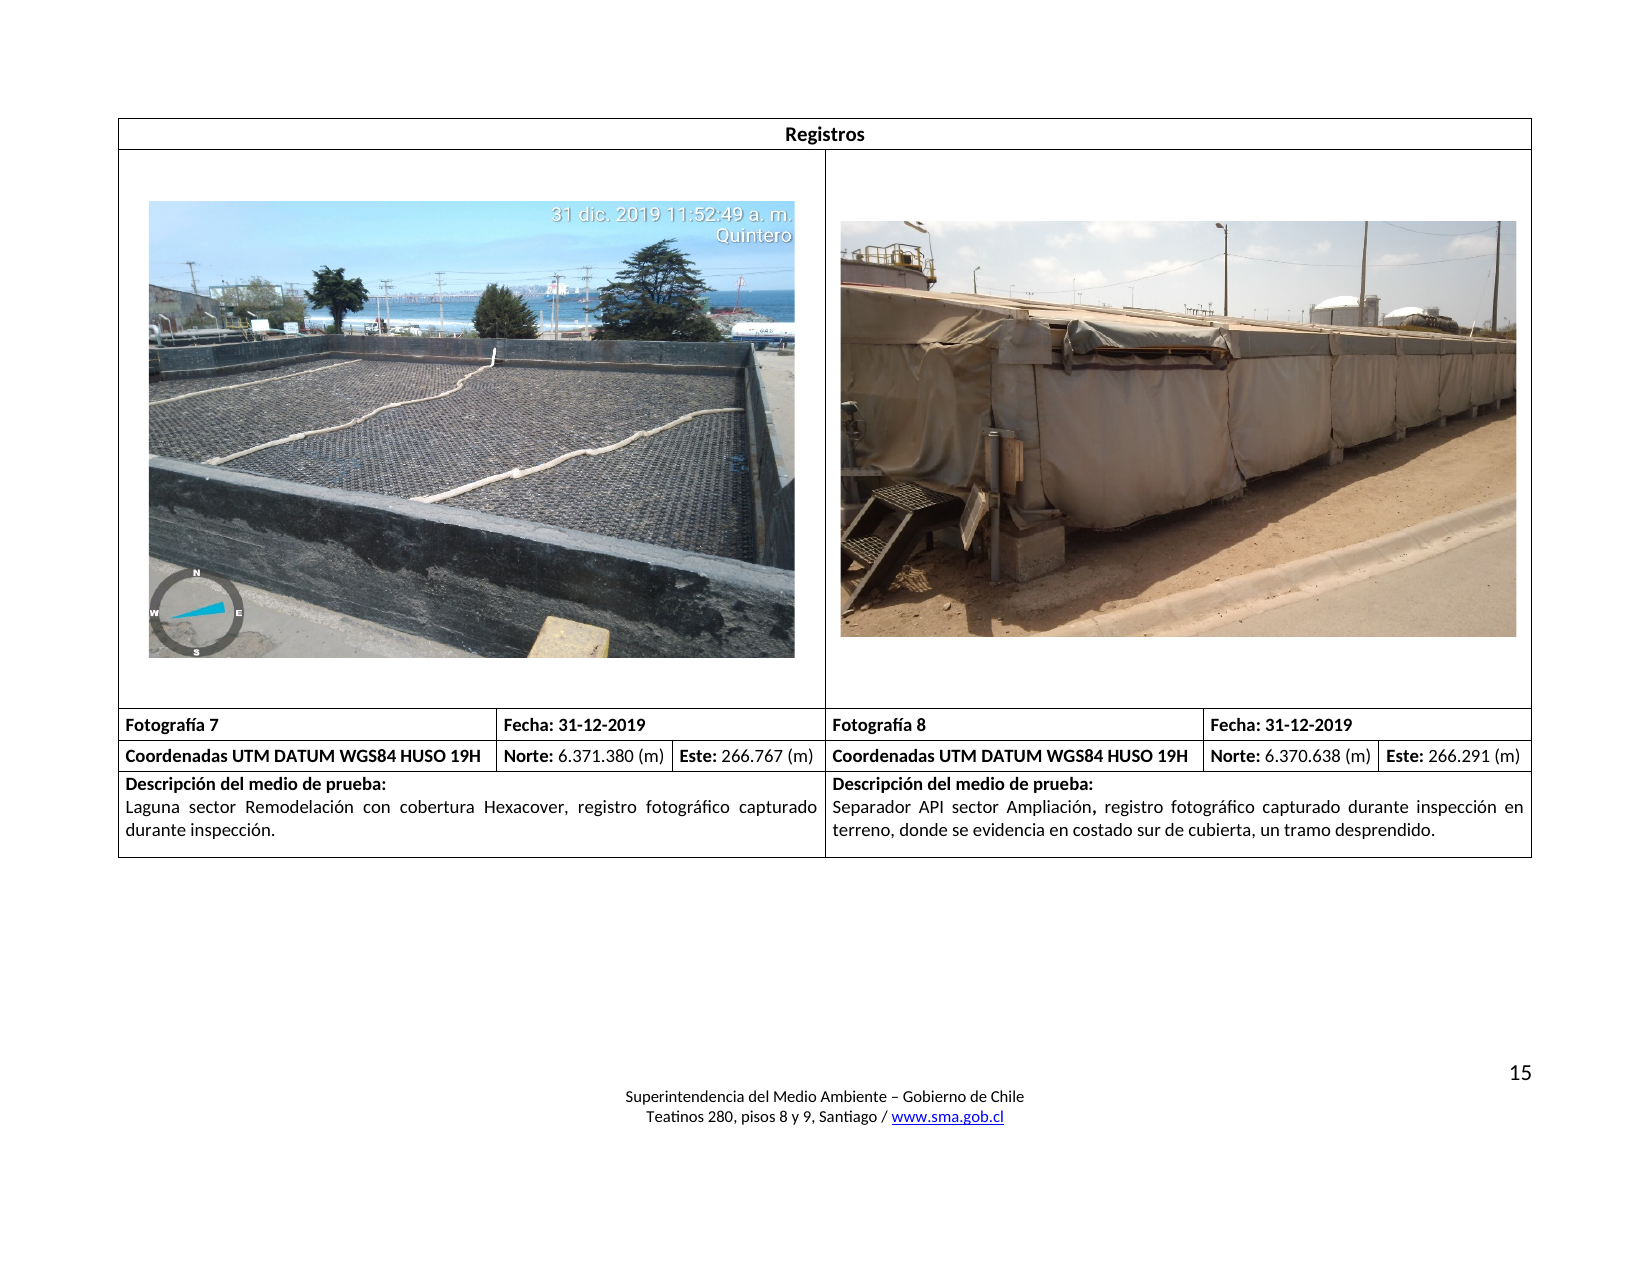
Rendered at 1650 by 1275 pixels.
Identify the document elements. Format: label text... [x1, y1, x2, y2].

table_cell Coordenadas UTM DATUM WGS84 HUSO 19H [119, 741, 496, 771]
table_cell Fotografía 7 [119, 709, 496, 739]
table_cell Fecha: 31-12-2019 [497, 709, 825, 739]
table_cell Descripción del medio de prueba: Separador API sector Ampliación, registro fotográfico capturado durante inspección en terreno, donde se evidencia en costado sur de cubierta, un tramo desprendido. [826, 772, 1531, 857]
table_cell Descripción del medio de prueba: Laguna sector Remodelación con cobertura Hexacover, registro fotográfico capturado durante inspección. [119, 772, 825, 857]
table_cell Fotografía 8 [826, 709, 1203, 739]
picture [840, 221, 1517, 637]
table_cell [826, 150, 1531, 708]
picture [148, 201, 795, 658]
table_cell Coordenadas UTM DATUM WGS84 HUSO 19H [826, 741, 1203, 771]
table_cell Fecha: 31-12-2019 [1204, 709, 1531, 739]
table_cell Este: 266.291 (m) [1379, 741, 1531, 771]
table_cell Este: 266.767 (m) [673, 741, 825, 771]
table_cell [119, 150, 825, 708]
table_cell Norte: 6.370.638 (m) [1204, 741, 1378, 771]
table_header Registros [119, 119, 1531, 149]
table_cell Norte: 6.371.380 (m) [497, 741, 672, 771]
